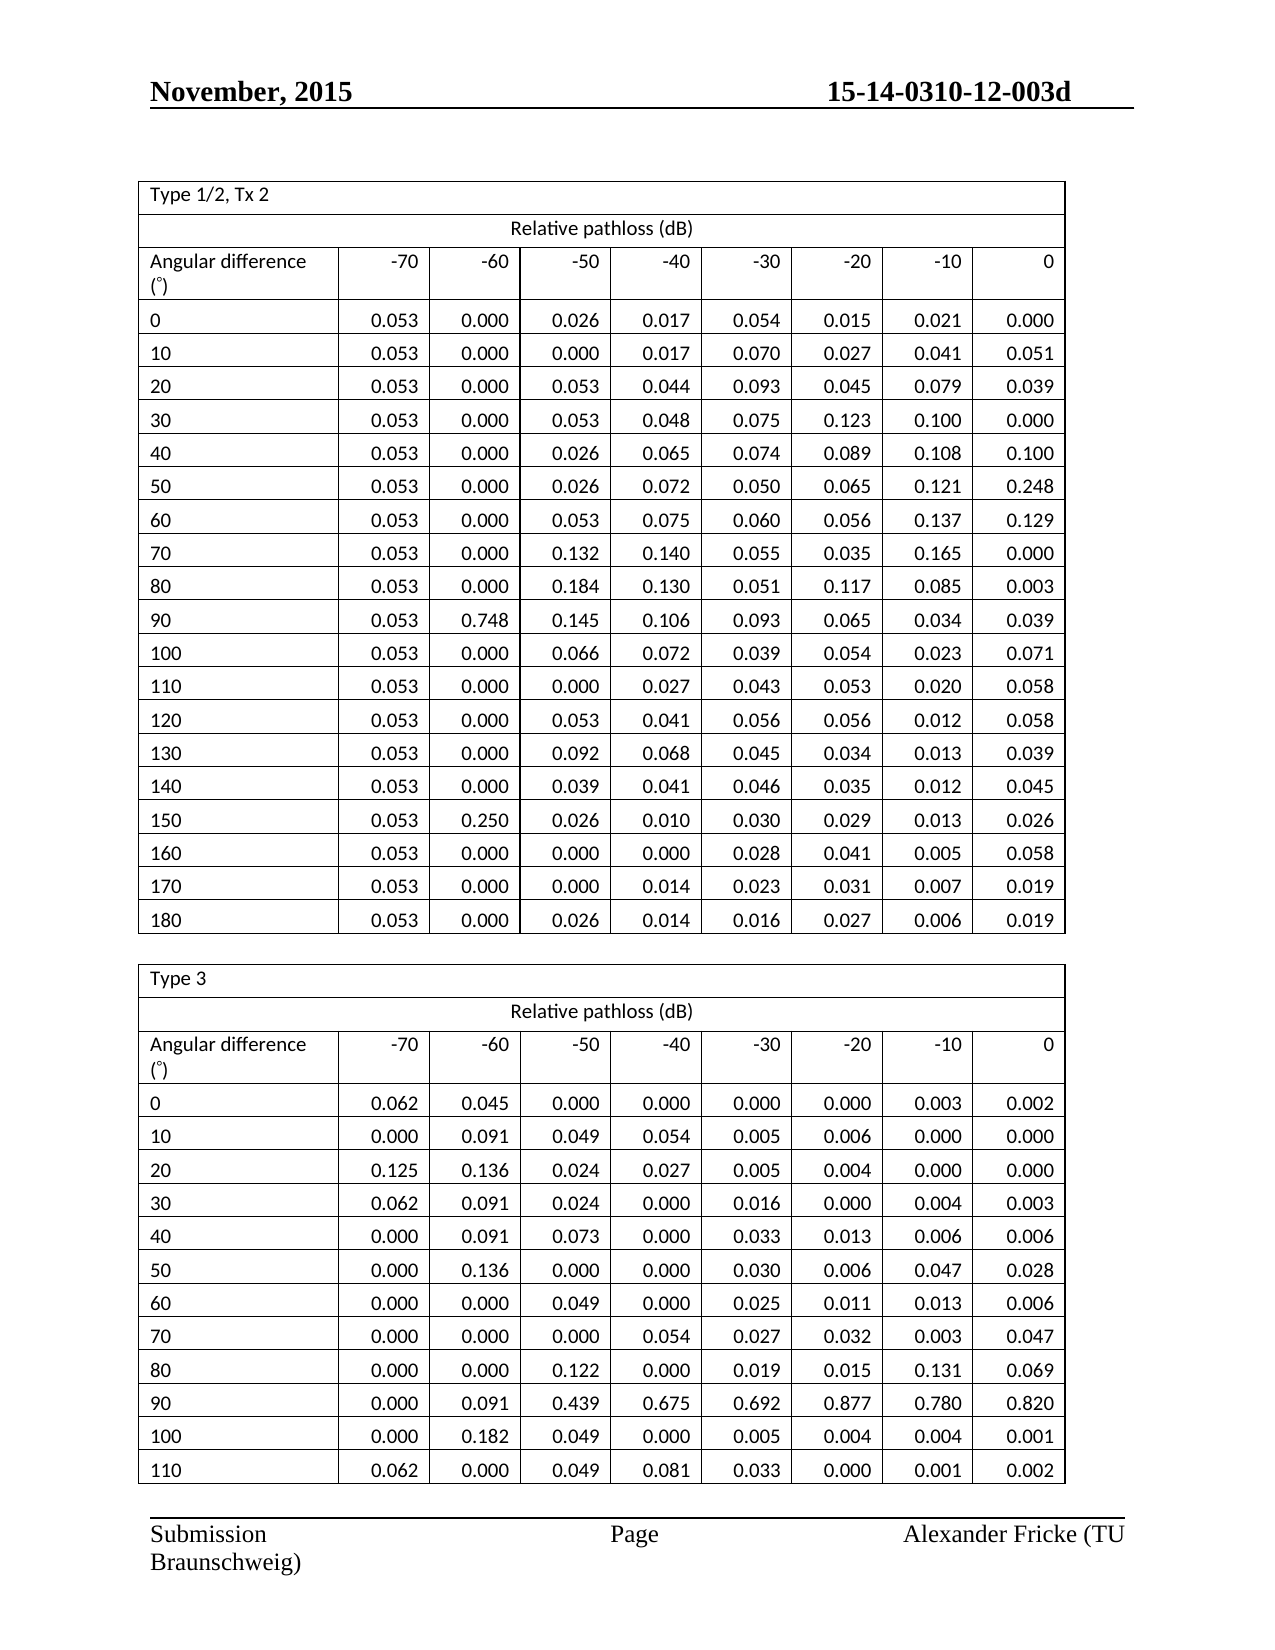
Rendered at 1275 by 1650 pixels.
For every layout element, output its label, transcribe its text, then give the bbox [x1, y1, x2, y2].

table_cell 0.000 [339, 1384, 429, 1416]
table_cell 0.000 [430, 634, 519, 666]
table_cell 0.132 [521, 534, 610, 566]
table_cell 0.075 [702, 400, 791, 432]
table_cell 0.030 [702, 800, 791, 832]
table_cell 0.054 [792, 634, 882, 666]
table_cell 0.000 [430, 767, 519, 799]
table_cell -10 [883, 1032, 972, 1082]
table_cell 0.075 [611, 500, 701, 532]
table_cell 0.250 [430, 800, 519, 832]
table_cell 0.439 [521, 1384, 610, 1416]
table_cell 0.130 [611, 567, 701, 599]
table_cell 0.123 [792, 400, 882, 432]
table_cell 0.070 [702, 334, 791, 366]
table_cell -50 [521, 1032, 610, 1082]
table_cell 0.004 [792, 1150, 882, 1182]
table_cell 0.058 [973, 834, 1064, 866]
table_cell 0.000 [430, 567, 519, 599]
table_cell 0.049 [521, 1117, 610, 1149]
table_cell -40 [611, 248, 701, 299]
table_cell 170 [139, 867, 338, 899]
table_cell 0.093 [702, 367, 791, 399]
table_cell 0.056 [792, 700, 882, 732]
table_cell 0.000 [521, 667, 610, 699]
table_cell 0.050 [702, 467, 791, 499]
table_cell 0.049 [521, 1284, 610, 1316]
table_cell 0.062 [339, 1184, 429, 1216]
table_cell 90 [139, 1384, 338, 1416]
table_cell 0.048 [611, 400, 701, 432]
table_cell 0.053 [339, 667, 429, 699]
table_cell 0.053 [521, 400, 610, 432]
table_cell 0.117 [792, 567, 882, 599]
table_cell 0.045 [973, 767, 1064, 799]
table_cell 0.053 [521, 367, 610, 399]
table_cell 0.182 [430, 1417, 520, 1449]
table_cell 0.100 [883, 400, 972, 432]
table_cell 0.065 [611, 434, 701, 466]
table_cell 0.692 [702, 1384, 791, 1416]
table_cell 0.027 [611, 1150, 701, 1182]
table_cell 0.010 [611, 800, 701, 832]
table_cell 130 [139, 734, 338, 766]
table_cell 0.000 [339, 1350, 429, 1382]
table_cell 0.000 [430, 467, 519, 499]
table_cell 0.053 [339, 400, 429, 432]
table_cell 0.024 [521, 1184, 610, 1216]
table_cell 0.020 [883, 667, 972, 699]
table_cell 0.060 [702, 500, 791, 532]
table_cell 100 [139, 1417, 338, 1449]
table_cell 0.000 [792, 1450, 882, 1482]
table_cell 0.029 [792, 800, 882, 832]
table_cell -30 [702, 248, 791, 299]
table_cell 0.019 [702, 1350, 791, 1382]
table_cell 0.033 [702, 1217, 791, 1249]
table_cell 70 [139, 534, 338, 566]
table_cell 0.030 [702, 1250, 791, 1282]
table_cell 0.055 [702, 534, 791, 566]
table_cell 0.000 [611, 1417, 701, 1449]
table_cell 0.000 [339, 1417, 429, 1449]
table_cell Angular difference () [139, 248, 338, 299]
table_cell 0 [139, 1084, 338, 1116]
table_cell 0.066 [521, 634, 610, 666]
table_cell 0.091 [430, 1384, 520, 1416]
table_cell 0.000 [430, 300, 519, 332]
table_cell 0.053 [339, 334, 429, 366]
table_cell 0.053 [339, 867, 429, 899]
table_cell 0.039 [702, 634, 791, 666]
table_cell 0.005 [702, 1117, 791, 1149]
table_cell 0.004 [883, 1184, 972, 1216]
table_cell 0.047 [973, 1317, 1064, 1349]
table_cell 0.015 [792, 1350, 882, 1382]
table_cell 0 [139, 300, 338, 332]
table_cell 0.053 [339, 467, 429, 499]
table_cell 0.062 [339, 1450, 429, 1482]
table_cell 0.058 [973, 700, 1064, 732]
table_cell 0.013 [792, 1217, 882, 1249]
table_cell -20 [792, 1032, 882, 1082]
table_cell -10 [883, 248, 972, 299]
table_cell 0.000 [430, 1350, 520, 1382]
table_cell 0.012 [883, 767, 972, 799]
table_cell 0.027 [792, 334, 882, 366]
table_cell 0.053 [339, 634, 429, 666]
table_cell 0.053 [339, 834, 429, 866]
table_cell 110 [139, 1450, 338, 1482]
table_cell 0.004 [792, 1417, 882, 1449]
table_cell 70 [139, 1317, 338, 1349]
table_cell 160 [139, 834, 338, 866]
table_cell 0.072 [611, 634, 701, 666]
table_cell 0.034 [883, 600, 972, 632]
table_cell 0.053 [339, 734, 429, 766]
table_cell 0.016 [702, 900, 791, 932]
table_cell 0.045 [430, 1084, 520, 1116]
table_cell 0.165 [883, 534, 972, 566]
table_cell 0.014 [611, 900, 701, 932]
table_cell 0.122 [521, 1350, 610, 1382]
table_cell Relative pathloss (dB) [139, 998, 1064, 1031]
table_cell 0.023 [883, 634, 972, 666]
table_cell 0.049 [521, 1417, 610, 1449]
table_cell 0.000 [339, 1250, 429, 1282]
table_cell 0.000 [430, 367, 519, 399]
table_cell 30 [139, 1184, 338, 1216]
table_cell 0.005 [702, 1150, 791, 1182]
table_cell 0.069 [973, 1350, 1064, 1382]
table_cell 0.053 [339, 300, 429, 332]
table_cell 0.026 [521, 467, 610, 499]
table_cell 0.000 [611, 834, 701, 866]
table_cell 0.013 [883, 1284, 972, 1316]
table_cell 0.137 [883, 500, 972, 532]
table_cell 0.016 [702, 1184, 791, 1216]
table_cell 0.041 [792, 834, 882, 866]
table_cell 0.000 [973, 300, 1064, 332]
table_cell 90 [139, 600, 338, 632]
table_cell 0.053 [792, 667, 882, 699]
table_cell 0.000 [339, 1284, 429, 1316]
table_cell 0.054 [611, 1117, 701, 1149]
table_cell 0.047 [883, 1250, 972, 1282]
table_cell 0.000 [611, 1250, 701, 1282]
table_cell 40 [139, 1217, 338, 1249]
table_cell 0.034 [792, 734, 882, 766]
table_cell 0.041 [883, 334, 972, 366]
table_cell -60 [430, 248, 519, 299]
table_cell 0.000 [973, 1150, 1064, 1182]
table_cell 0.000 [521, 1317, 610, 1349]
table_cell 0.053 [339, 700, 429, 732]
table_cell 0.056 [792, 500, 882, 532]
table_cell 0.000 [339, 1217, 429, 1249]
table_cell 0.015 [792, 300, 882, 332]
table_cell -70 [339, 248, 429, 299]
table_cell 0.093 [702, 600, 791, 632]
table_cell 0.748 [430, 600, 519, 632]
table_cell 0.026 [521, 300, 610, 332]
table_cell 0.053 [339, 567, 429, 599]
table_cell 0.000 [973, 400, 1064, 432]
table_cell 0.026 [521, 900, 610, 932]
table_cell 0.081 [611, 1450, 701, 1482]
table_cell 20 [139, 367, 338, 399]
table_cell -20 [792, 248, 882, 299]
table_cell 0.039 [973, 600, 1064, 632]
table_cell 0.006 [973, 1217, 1064, 1249]
table_cell 0.000 [792, 1184, 882, 1216]
table_cell 0.023 [702, 867, 791, 899]
table_cell 0.091 [430, 1184, 520, 1216]
table_cell 0.065 [792, 467, 882, 499]
table_cell 0.053 [339, 600, 429, 632]
table_cell 0.011 [792, 1284, 882, 1316]
table_cell 0.780 [883, 1384, 972, 1416]
table_cell 0.062 [339, 1084, 429, 1116]
table_cell 0.000 [430, 400, 519, 432]
table_cell 0.091 [430, 1217, 520, 1249]
table_cell 0.026 [521, 434, 610, 466]
table_cell 0.026 [973, 800, 1064, 832]
table_cell 0.085 [883, 567, 972, 599]
table_cell 0.041 [611, 767, 701, 799]
table_cell 0.071 [973, 634, 1064, 666]
table_cell 0.054 [702, 300, 791, 332]
table_cell 0.014 [611, 867, 701, 899]
table_cell 0.074 [702, 434, 791, 466]
table_cell 0.001 [883, 1450, 972, 1482]
table_cell 0.140 [611, 534, 701, 566]
table_cell 0.000 [430, 700, 519, 732]
table_cell 0.100 [973, 434, 1064, 466]
table_cell 0.000 [611, 1284, 701, 1316]
table_cell 0.184 [521, 567, 610, 599]
table_cell 120 [139, 700, 338, 732]
table_cell 0.032 [792, 1317, 882, 1349]
table_cell 0.003 [883, 1317, 972, 1349]
table_cell 0.012 [883, 700, 972, 732]
table_cell 0.003 [883, 1084, 972, 1116]
table_cell 0.033 [702, 1450, 791, 1482]
table_cell 0.000 [521, 1084, 610, 1116]
table_cell 0.072 [611, 467, 701, 499]
table_cell 0.000 [611, 1350, 701, 1382]
table_cell 150 [139, 800, 338, 832]
table_cell 0.065 [792, 600, 882, 632]
table_cell 0.053 [521, 700, 610, 732]
table_cell 80 [139, 1350, 338, 1382]
table_header Type 1/2, Tx 2 [139, 182, 1064, 214]
table_cell 0.053 [339, 434, 429, 466]
table_cell 0.006 [973, 1284, 1064, 1316]
table_cell 0.092 [521, 734, 610, 766]
table_cell 0.136 [430, 1250, 520, 1282]
table_cell 0.039 [521, 767, 610, 799]
table_cell 0.058 [973, 667, 1064, 699]
table_cell 0.039 [973, 367, 1064, 399]
table_cell 0.027 [792, 900, 882, 932]
table_cell 80 [139, 567, 338, 599]
table_cell 0.028 [702, 834, 791, 866]
table_cell 0.000 [611, 1217, 701, 1249]
table_cell 0.079 [883, 367, 972, 399]
table_cell 0.068 [611, 734, 701, 766]
table_cell 0.121 [883, 467, 972, 499]
table_cell 40 [139, 434, 338, 466]
table_cell 60 [139, 1284, 338, 1316]
table_cell 0.049 [521, 1450, 610, 1482]
table_cell 0.000 [430, 1450, 520, 1482]
table_cell 0.108 [883, 434, 972, 466]
table_cell 0.043 [702, 667, 791, 699]
table_cell 0.028 [973, 1250, 1064, 1282]
table_cell 0.017 [611, 334, 701, 366]
table_cell 0.002 [973, 1084, 1064, 1116]
table_cell 0.000 [430, 534, 519, 566]
table_cell -70 [339, 1032, 429, 1082]
table_cell 0.039 [973, 734, 1064, 766]
table_cell 0.005 [883, 834, 972, 866]
table_cell 0.026 [521, 800, 610, 832]
table_cell 0.000 [973, 1117, 1064, 1149]
table_cell 0.000 [339, 1117, 429, 1149]
table_cell 20 [139, 1150, 338, 1182]
table_cell 0.000 [883, 1117, 972, 1149]
table_cell 0.000 [430, 667, 519, 699]
table_cell 0.145 [521, 600, 610, 632]
table_cell 0.005 [702, 1417, 791, 1449]
table_cell 0.000 [430, 434, 519, 466]
table_cell 0.000 [430, 734, 519, 766]
table_cell 0.106 [611, 600, 701, 632]
table_cell 0.006 [792, 1250, 882, 1282]
table_cell 0.003 [973, 1184, 1064, 1216]
table_cell 0.000 [702, 1084, 791, 1116]
table_cell 0.089 [792, 434, 882, 466]
table_cell 0.041 [611, 700, 701, 732]
table_cell 0.000 [883, 1150, 972, 1182]
table_cell 0.053 [339, 367, 429, 399]
table_cell 0.000 [611, 1084, 701, 1116]
table_cell 0.019 [973, 900, 1064, 932]
table_cell Relative pathloss (dB) [139, 215, 1064, 247]
table_cell 0.000 [521, 334, 610, 366]
table_cell 0.056 [702, 700, 791, 732]
table_cell 0.248 [973, 467, 1064, 499]
table_cell 0.073 [521, 1217, 610, 1249]
table_cell Angular difference () [139, 1032, 338, 1082]
table_cell -60 [430, 1032, 520, 1082]
table_cell 0.013 [883, 734, 972, 766]
table_cell 0.053 [521, 500, 610, 532]
table_cell 10 [139, 1117, 338, 1149]
table_cell 0.006 [792, 1117, 882, 1149]
table_cell 0.002 [973, 1450, 1064, 1482]
table_cell 0.131 [883, 1350, 972, 1382]
table_cell 180 [139, 900, 338, 932]
table_cell 0.013 [883, 800, 972, 832]
table_cell 0.820 [973, 1384, 1064, 1416]
table_cell 0.035 [792, 534, 882, 566]
table_cell 0.024 [521, 1150, 610, 1182]
table_cell 0.000 [430, 500, 519, 532]
table_cell 0.000 [430, 867, 519, 899]
table_cell 0.000 [521, 867, 610, 899]
table_cell 0.000 [430, 900, 519, 932]
table_cell 0.019 [973, 867, 1064, 899]
table_cell 0.003 [973, 567, 1064, 599]
table_cell 0.017 [611, 300, 701, 332]
table_cell 0.129 [973, 500, 1064, 532]
table_cell 0.027 [702, 1317, 791, 1349]
table_cell 100 [139, 634, 338, 666]
table_cell 0.000 [521, 1250, 610, 1282]
table_cell 0.051 [973, 334, 1064, 366]
table_cell -30 [702, 1032, 791, 1082]
table_cell 0.000 [430, 334, 519, 366]
table_cell 0.000 [521, 834, 610, 866]
table_cell 0.046 [702, 767, 791, 799]
table_cell 30 [139, 400, 338, 432]
table_cell 0.007 [883, 867, 972, 899]
table_cell 0.000 [973, 534, 1064, 566]
table_cell 0.000 [430, 1284, 520, 1316]
table_cell 0.053 [339, 900, 429, 932]
table_cell 0.000 [430, 1317, 520, 1349]
table_cell 0.031 [792, 867, 882, 899]
table_cell 0.000 [430, 834, 519, 866]
table_cell 0.000 [339, 1317, 429, 1349]
table_cell 0.051 [702, 567, 791, 599]
table_cell 10 [139, 334, 338, 366]
table_cell 0.021 [883, 300, 972, 332]
table_cell 0.054 [611, 1317, 701, 1349]
table_cell 50 [139, 467, 338, 499]
table_cell 0.675 [611, 1384, 701, 1416]
table_cell 0.045 [702, 734, 791, 766]
table_cell 0.045 [792, 367, 882, 399]
table_cell 0 [973, 248, 1064, 299]
table_cell 0.053 [339, 767, 429, 799]
table_cell 0.053 [339, 534, 429, 566]
table_cell 0.053 [339, 800, 429, 832]
table_cell -40 [611, 1032, 701, 1082]
table_cell 0.006 [883, 900, 972, 932]
table_cell 0.091 [430, 1117, 520, 1149]
table_cell 0.001 [973, 1417, 1064, 1449]
table_cell -50 [521, 248, 610, 299]
table_cell 0.000 [611, 1184, 701, 1216]
table_cell 110 [139, 667, 338, 699]
table_cell 0 [973, 1032, 1064, 1082]
table_cell 0.053 [339, 500, 429, 532]
table_cell 0.006 [883, 1217, 972, 1249]
table_cell 0.025 [702, 1284, 791, 1316]
table_header Type 3 [139, 965, 1064, 997]
table_cell 0.027 [611, 667, 701, 699]
table_cell 50 [139, 1250, 338, 1282]
table_cell 0.044 [611, 367, 701, 399]
table_cell 0.125 [339, 1150, 429, 1182]
table_cell 0.035 [792, 767, 882, 799]
table_cell 60 [139, 500, 338, 532]
table_cell 0.000 [792, 1084, 882, 1116]
table_cell 0.004 [883, 1417, 972, 1449]
table_cell 140 [139, 767, 338, 799]
table_cell 0.136 [430, 1150, 520, 1182]
table_cell 0.877 [792, 1384, 882, 1416]
